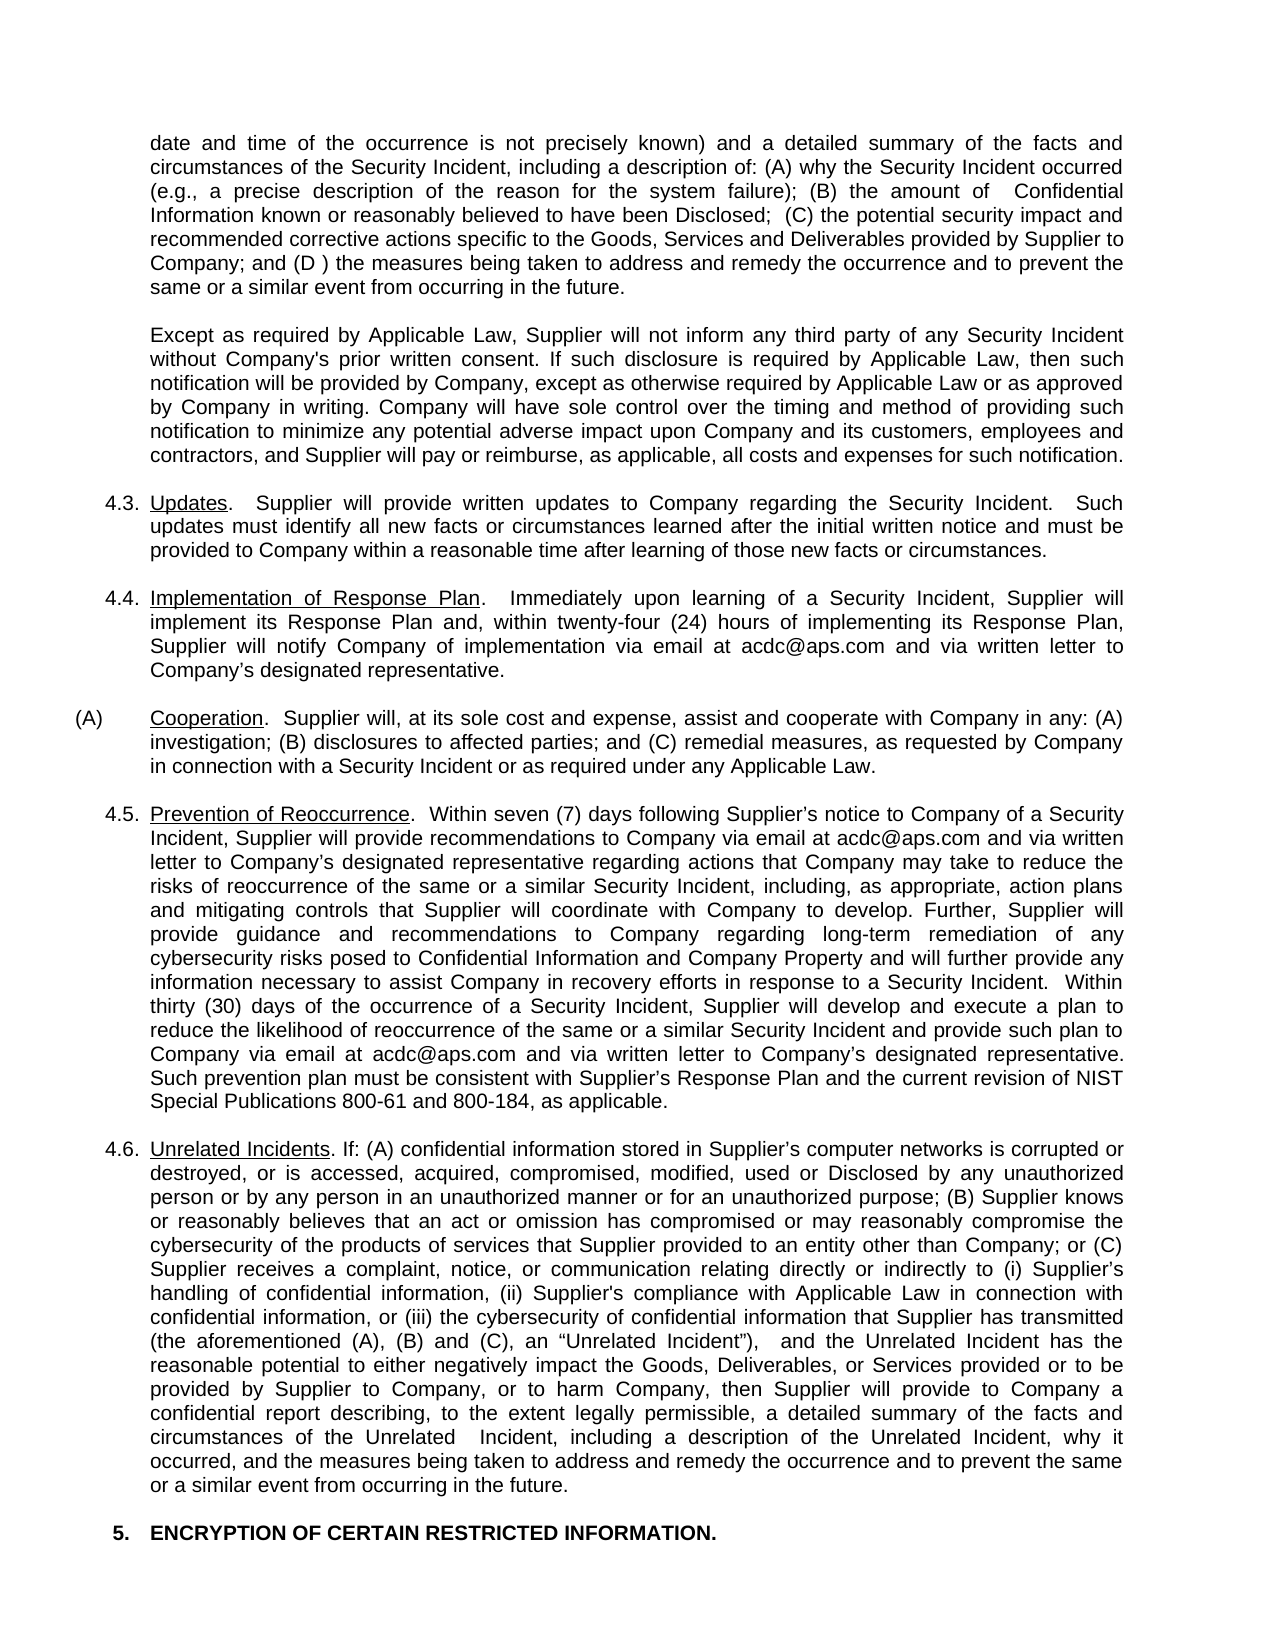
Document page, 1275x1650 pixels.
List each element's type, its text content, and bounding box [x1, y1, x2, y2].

list Cooperation. Supplier will, at its sole cost and expense, assist and cooperate with Company in any: (A) investigation; (B) disclosures to affected parties; and (C) remedial measures, as requested by Company in connection with a Security Incident or as required under any Applicable Law. [75, 706, 1125, 778]
list Implementation of Response Plan. Immediately upon learning of a Security Incident, Supplier will implement its Response Plan and, within twenty-four (24) hours of implementing its Response Plan, Supplier will notify Company of implementation via email at acdc@aps.com and via written letter to Company’s designated representative. [105, 586, 1125, 682]
text Except as required by Applicable Law, Supplier will not inform any third party of any Security Incident without Company's prior written consent. If such disclosure is required by Applicable Law, then such notification will be provided by Company, except as otherwise required by Applicable Law or as approved by Company in writing. Company will have sole control over the timing and method of providing such notification to minimize any potential adverse impact upon Company and its customers, employees and contractors, and Supplier will pay or reimburse, as applicable, all costs and expenses for such notification. [150, 323, 1125, 466]
list Prevention of Reoccurrence. Within seven (7) days following Supplier’s notice to Company of a Security Incident, Supplier will provide recommendations to Company via email at acdc@aps.com and via written letter to Company’s designated representative regarding actions that Company may take to reduce the risks of reoccurrence of the same or a similar Security Incident, including, as appropriate, action plans and mitigating controls that Supplier will coordinate with Company to develop. Further, Supplier will provide guidance and recommendations to Company regarding long-term remediation of any cybersecurity risks posed to Confidential Information and Company Property and will further provide any information necessary to assist Company in recovery efforts in response to a Security Incident. Within thirty (30) days of the occurrence of a Security Incident, Supplier will develop and execute a plan to reduce the likelihood of reoccurrence of the same or a similar Security Incident and provide such plan to Company via email at acdc@aps.com and via written letter to Company’s designated representative. Such prevention plan must be consistent with Supplier’s Response Plan and the current revision of NIST Special Publications 800-61 and 800-184, as applicable. [105, 802, 1125, 1113]
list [105, 131, 1125, 299]
list Updates. Supplier will provide written updates to Company regarding the Security Incident. Such updates must identify all new facts or circumstances learned after the initial written notice and must be provided to Company within a reasonable time after learning of those new facts or circumstances. [105, 490, 1125, 562]
list Unrelated Incidents. If: (A) confidential information stored in Supplier’s computer networks is corrupted or destroyed, or is accessed, acquired, compromised, modified, used or Disclosed by any unauthorized person or by any person in an unauthorized manner or for an unauthorized purpose; (B) Supplier knows or reasonably believes that an act or omission has compromised or may reasonably compromise the cybersecurity of the products of services that Supplier provided to an entity other than Company; or (C) Supplier receives a complaint, notice, or communication relating directly or indirectly to (i) Supplier’s handling of confidential information, (ii) Supplier's compliance with Applicable Law in connection with confidential information, or (iii) the cybersecurity of confidential information that Supplier has transmitted (the aforementioned (A), (B) and (C), an “Unrelated Incident”), and the Unrelated Incident has the reasonable potential to either negatively impact the Goods, Deliverables, or Services provided or to be provided by Supplier to Company, or to harm Company, then Supplier will provide to Company a confidential report describing, to the extent legally permissible, a detailed summary of the facts and circumstances of the Unrelated Incident, including a description of the Unrelated Incident, why it occurred, and the measures being taken to address and remedy the occurrence and to prevent the same or a similar event from occurring in the future. [105, 1137, 1125, 1497]
list Encryption of Certain Restricted Information. [112, 1521, 1125, 1544]
